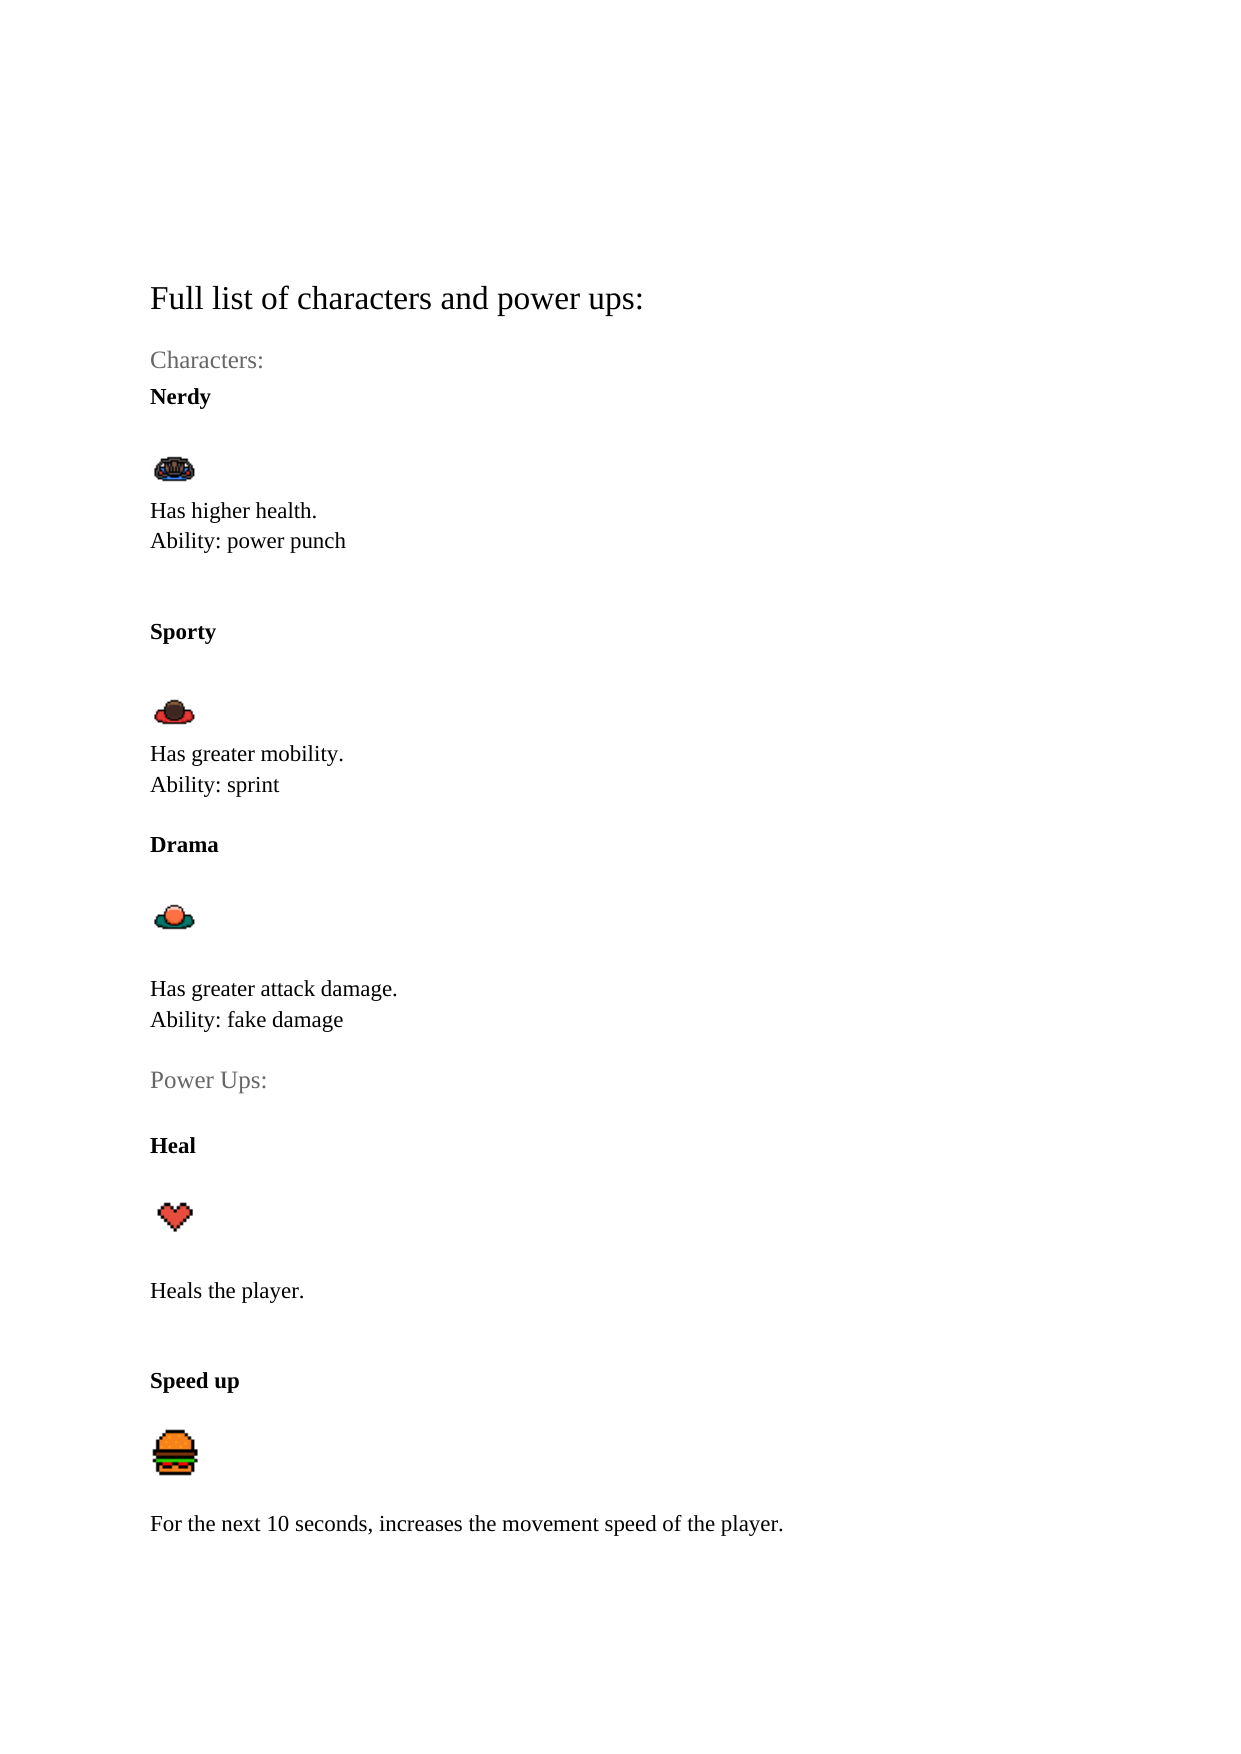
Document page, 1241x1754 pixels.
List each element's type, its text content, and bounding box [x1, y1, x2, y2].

text Heal [150, 1132, 1090, 1159]
subtitle Characters: [150, 346, 1090, 374]
text Nerdy [150, 383, 1090, 409]
picture [150, 1427, 200, 1477]
text Drama [150, 831, 1090, 857]
text Sporty [150, 618, 1090, 644]
text Ability: fake damage [150, 1006, 1090, 1032]
text Has higher health. [150, 497, 1090, 523]
text For the next 10 seconds, increases the movement speed of the player. [150, 1510, 1090, 1537]
picture [150, 443, 200, 494]
text Ability: power punch [150, 527, 1090, 553]
text Speed up [150, 1367, 1090, 1394]
picture [150, 686, 200, 737]
text Has greater attack damage. [150, 976, 1090, 1002]
picture [150, 891, 200, 942]
text Ability: sprint [150, 771, 1090, 797]
picture [150, 1192, 200, 1243]
subtitle Full list of characters and power ups: [150, 278, 1090, 316]
subtitle Power Ups: [150, 1065, 1090, 1094]
text Has greater mobility. [150, 740, 1090, 767]
text Heals the player. [150, 1277, 1090, 1303]
